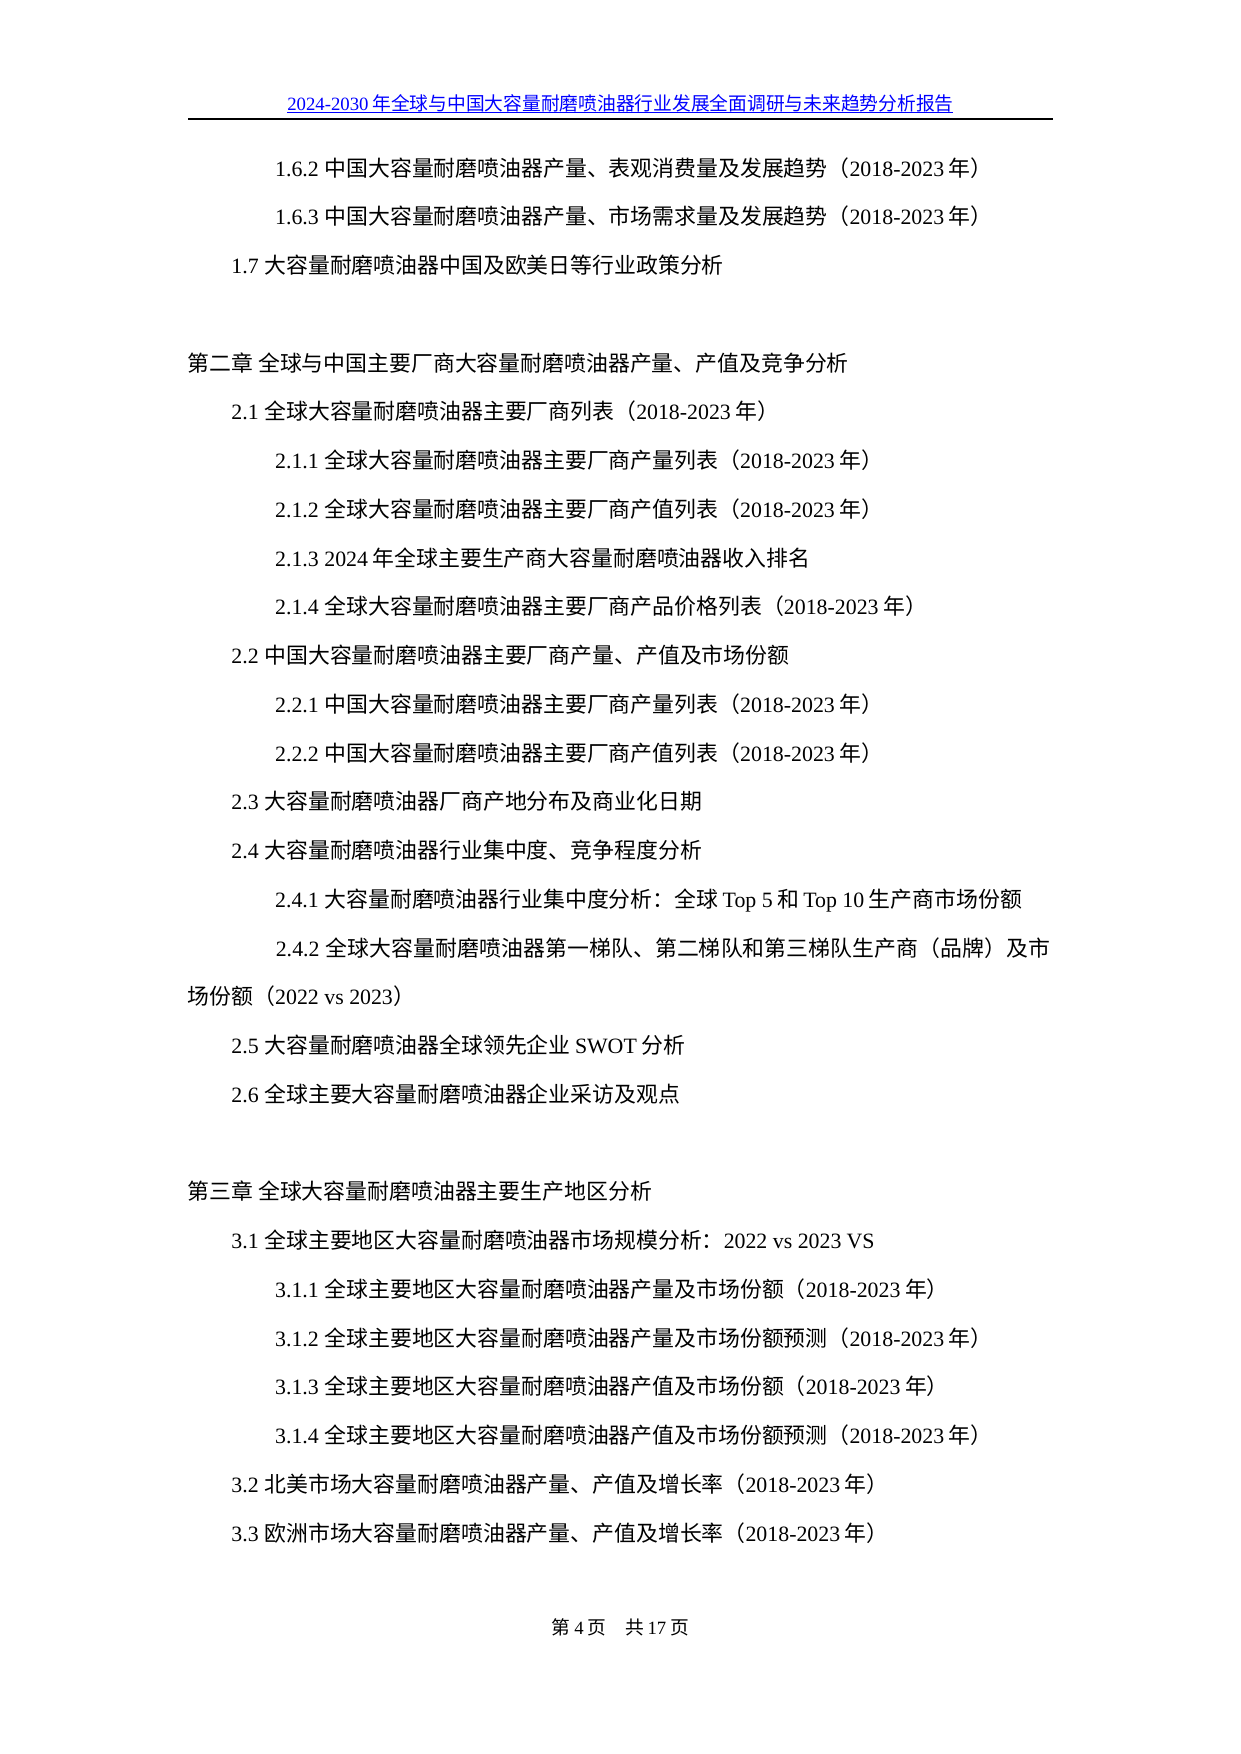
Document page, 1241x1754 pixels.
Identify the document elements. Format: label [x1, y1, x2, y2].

text [187, 150, 1053, 1548]
